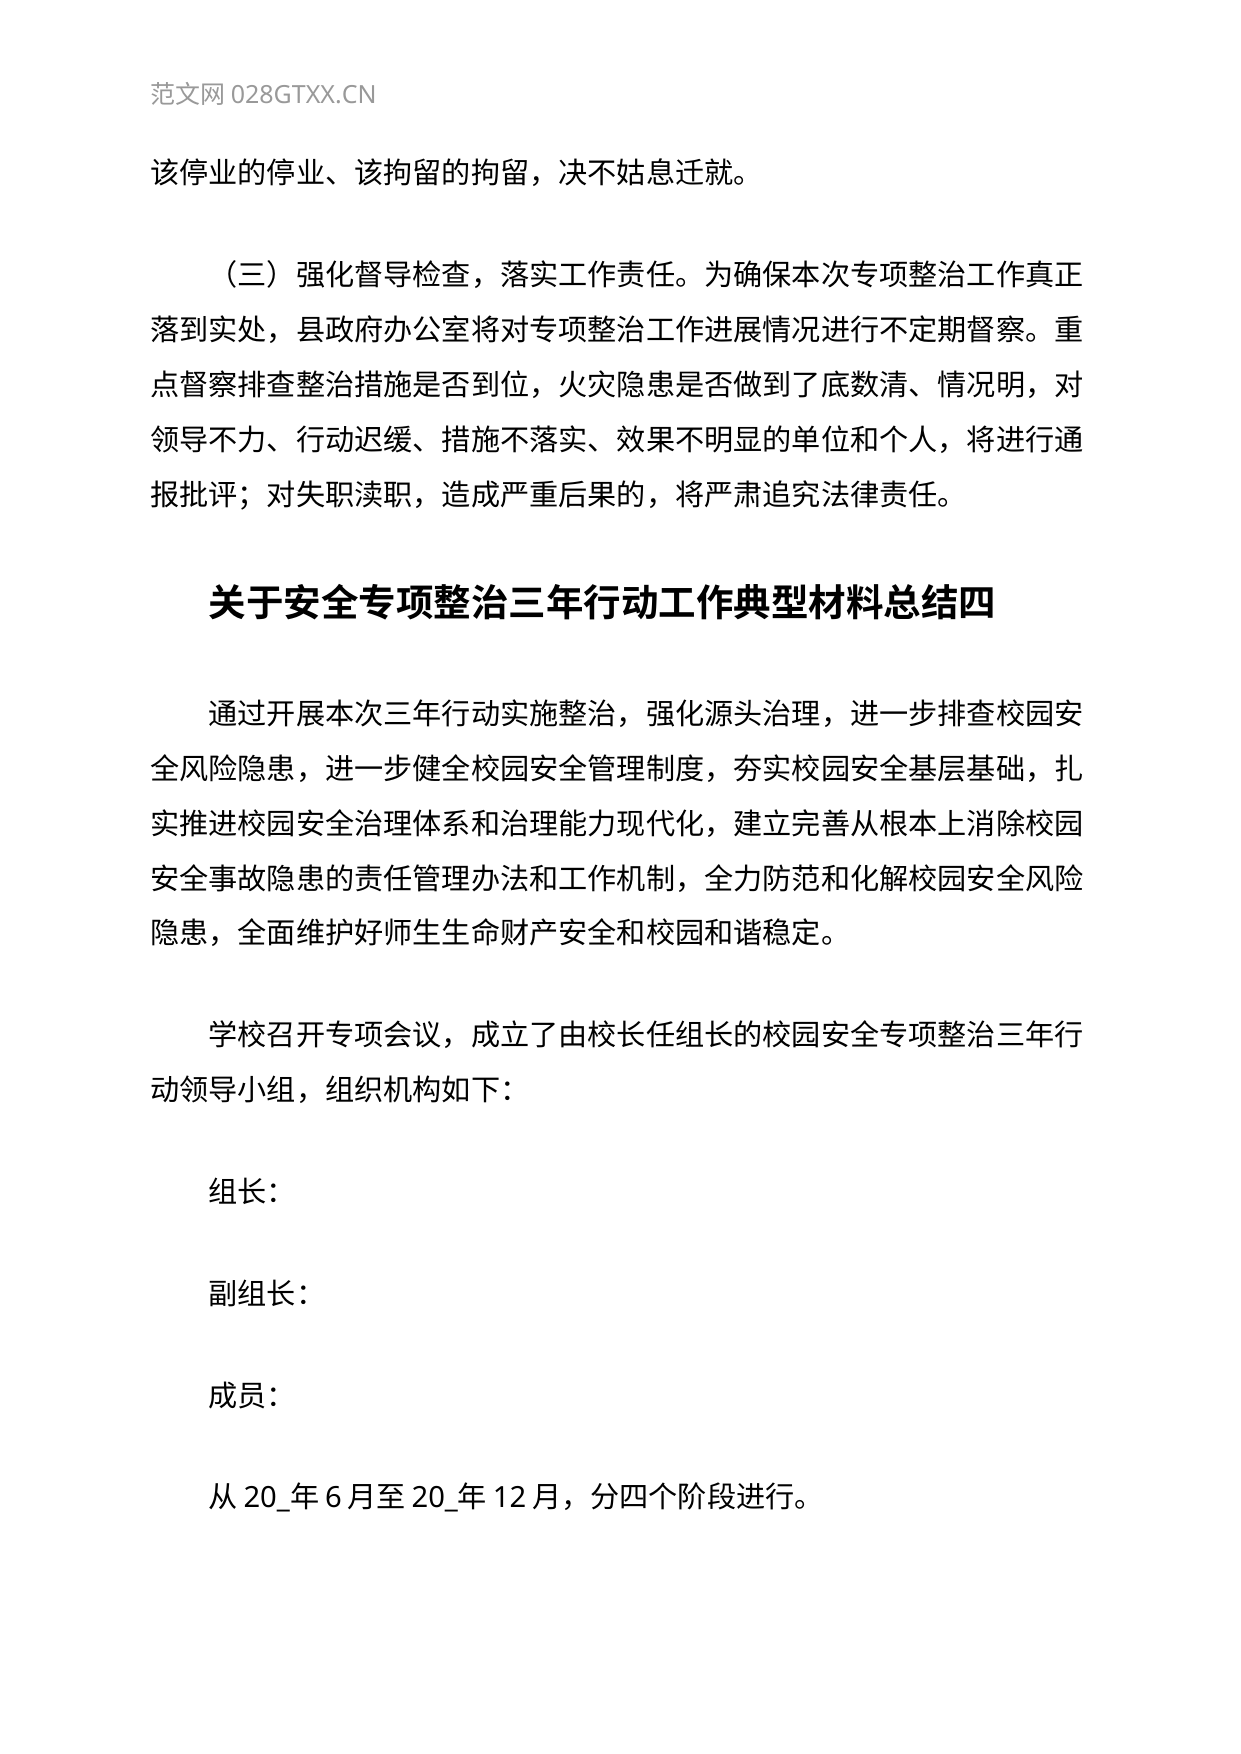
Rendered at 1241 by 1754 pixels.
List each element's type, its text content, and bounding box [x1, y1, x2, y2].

text 通过开展本次三年行动实施整治，强化源头治理，进一步排查校园安全风险隐患，进一步健全校园安全管理制度，夯实校园安全基层基础，扎实推进校园安全治理体系和治理能力现代化，建立完善从根本上消除校园安全事故隐患的责任管理办法和工作机制，全力防范和化解校园安全风险隐患，全面维护好师生生命财产安全和校园和谐稳定。 [150, 691, 1090, 952]
text 成员： [150, 1372, 1090, 1414]
text （三）强化督导检查，落实工作责任。为确保本次专项整治工作真正落到实处，县政府办公室将对专项整治工作进展情况进行不定期督察。重点督察排查整治措施是否到位，火灾隐患是否做到了底数清、情况明，对领导不力、行动迟缓、措施不落实、效果不明显的单位和个人，将进行通报批评；对失职渎职，造成严重后果的，将严肃追究法律责任。 [150, 252, 1090, 514]
text 副组长： [150, 1270, 1090, 1313]
text 关于安全专项整治三年行动工作典型材料总结四 [150, 573, 1090, 627]
text 组长： [150, 1168, 1090, 1211]
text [150, 150, 1090, 192]
text 从20_年6月至20_年12月，分四个阶段进行。 [150, 1474, 1090, 1516]
text 学校召开专项会议，成立了由校长任组长的校园安全专项整治三年行动领导小组，组织机构如下： [150, 1012, 1090, 1109]
